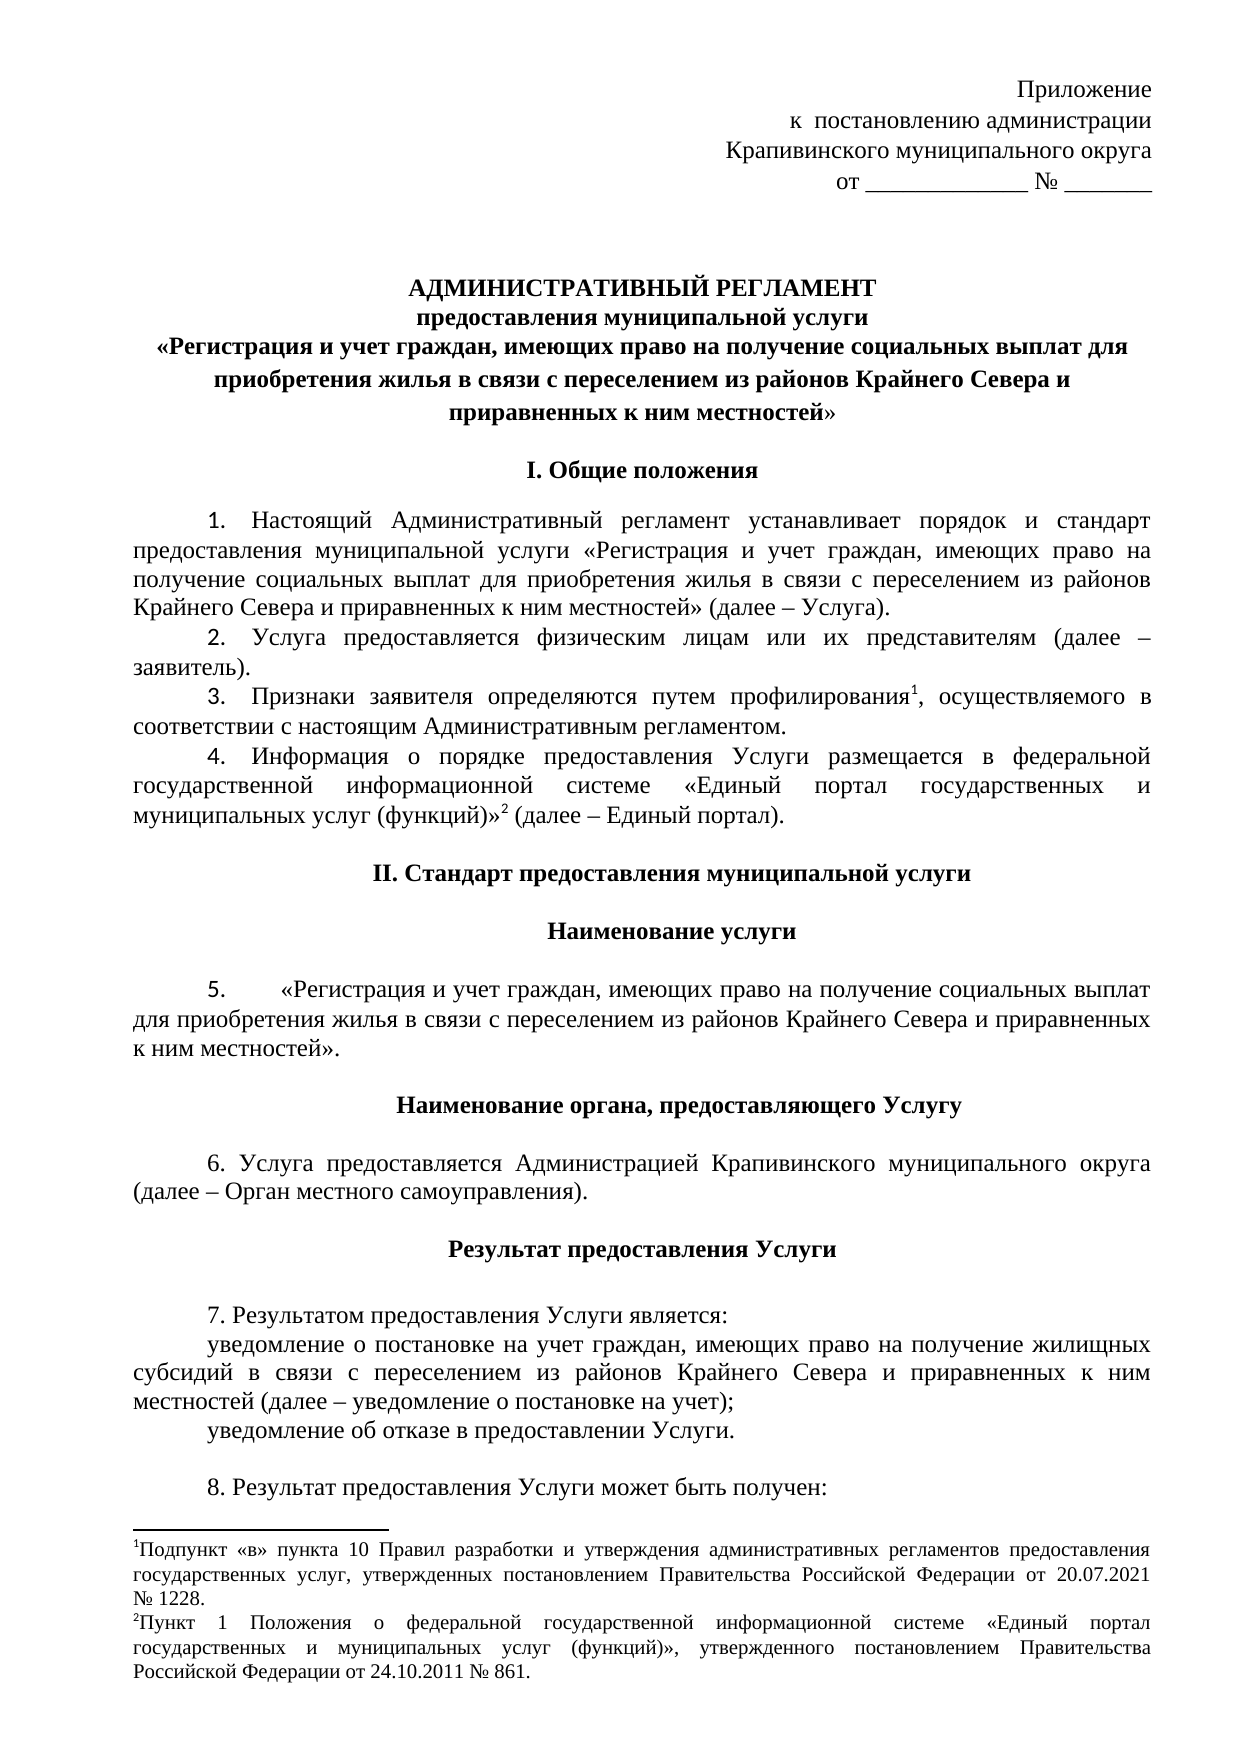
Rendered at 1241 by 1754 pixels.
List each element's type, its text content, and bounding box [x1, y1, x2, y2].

text к постановлению администрации [133, 105, 1152, 133]
text от _____________ № _______ [133, 166, 1152, 195]
text Результат предоставления Услуги [133, 1234, 1152, 1263]
text «Регистрация и учет граждан, имеющих право на получение социальных выплат для приобретения жилья в связи с переселением из районов Крайнего Севера и приравненных к ним местностей» [133, 331, 1152, 426]
list «Регистрация и учет граждан, имеющих право на получение социальных выплат для приобретения жилья в связи с переселением из районов Крайнего Севера и приравненных к ним местностей». [133, 973, 1152, 1061]
text уведомление об отказе в предоставлении Услуги. [133, 1415, 1152, 1444]
text Наименование услуги [133, 916, 1152, 944]
text предоставления муниципальной услуги [133, 302, 1152, 331]
text I. Общие положения [133, 455, 1152, 483]
text 8. Результат предоставления Услуги может быть получен: [133, 1472, 1152, 1501]
list Услуга предоставляется физическим лицам или их представителям (далее – заявитель). [133, 621, 1152, 681]
text АДМИНИСТРАТИВНЫЙ РЕГЛАМЕНТ [133, 273, 1152, 302]
list Признаки заявителя определяются путем профилирования, осуществляемого в соответствии с настоящим Административным регламентом. [133, 681, 1152, 740]
text 6. Услуга предоставляется Администрацией Крапивинского муниципального округа (далее – Орган местного самоуправления). [133, 1148, 1152, 1205]
list Информация о порядке предоставления Услуги размещается в федеральной государственной информационной системе «Единый портал государственных и муниципальных услуг (функций)» (далее – Единый портал). [133, 740, 1152, 829]
text Наименование органа, предоставляющего Услугу [133, 1090, 1152, 1119]
text Крапивинского муниципального округа [133, 136, 1152, 164]
list Настоящий Административный регламент устанавливает порядок и стандарт предоставления муниципальной услуги «Регистрация и учет граждан, имеющих право на получение социальных выплат для приобретения жилья в связи с переселением из районов Крайнего Севера и приравненных к ним местностей» (далее – Услуга). [133, 504, 1152, 621]
text 7. Результатом предоставления Услуги является: [133, 1300, 1152, 1329]
text уведомление о постановке на учет граждан, имеющих право на получение жилищных субсидий в связи с переселением из районов Крайнего Севера и приравненных к ним местностей (далее – уведомление о постановке на учет); [133, 1329, 1152, 1415]
text II. Стандарт предоставления муниципальной услуги [133, 858, 1152, 887]
text Приложение [133, 74, 1152, 103]
